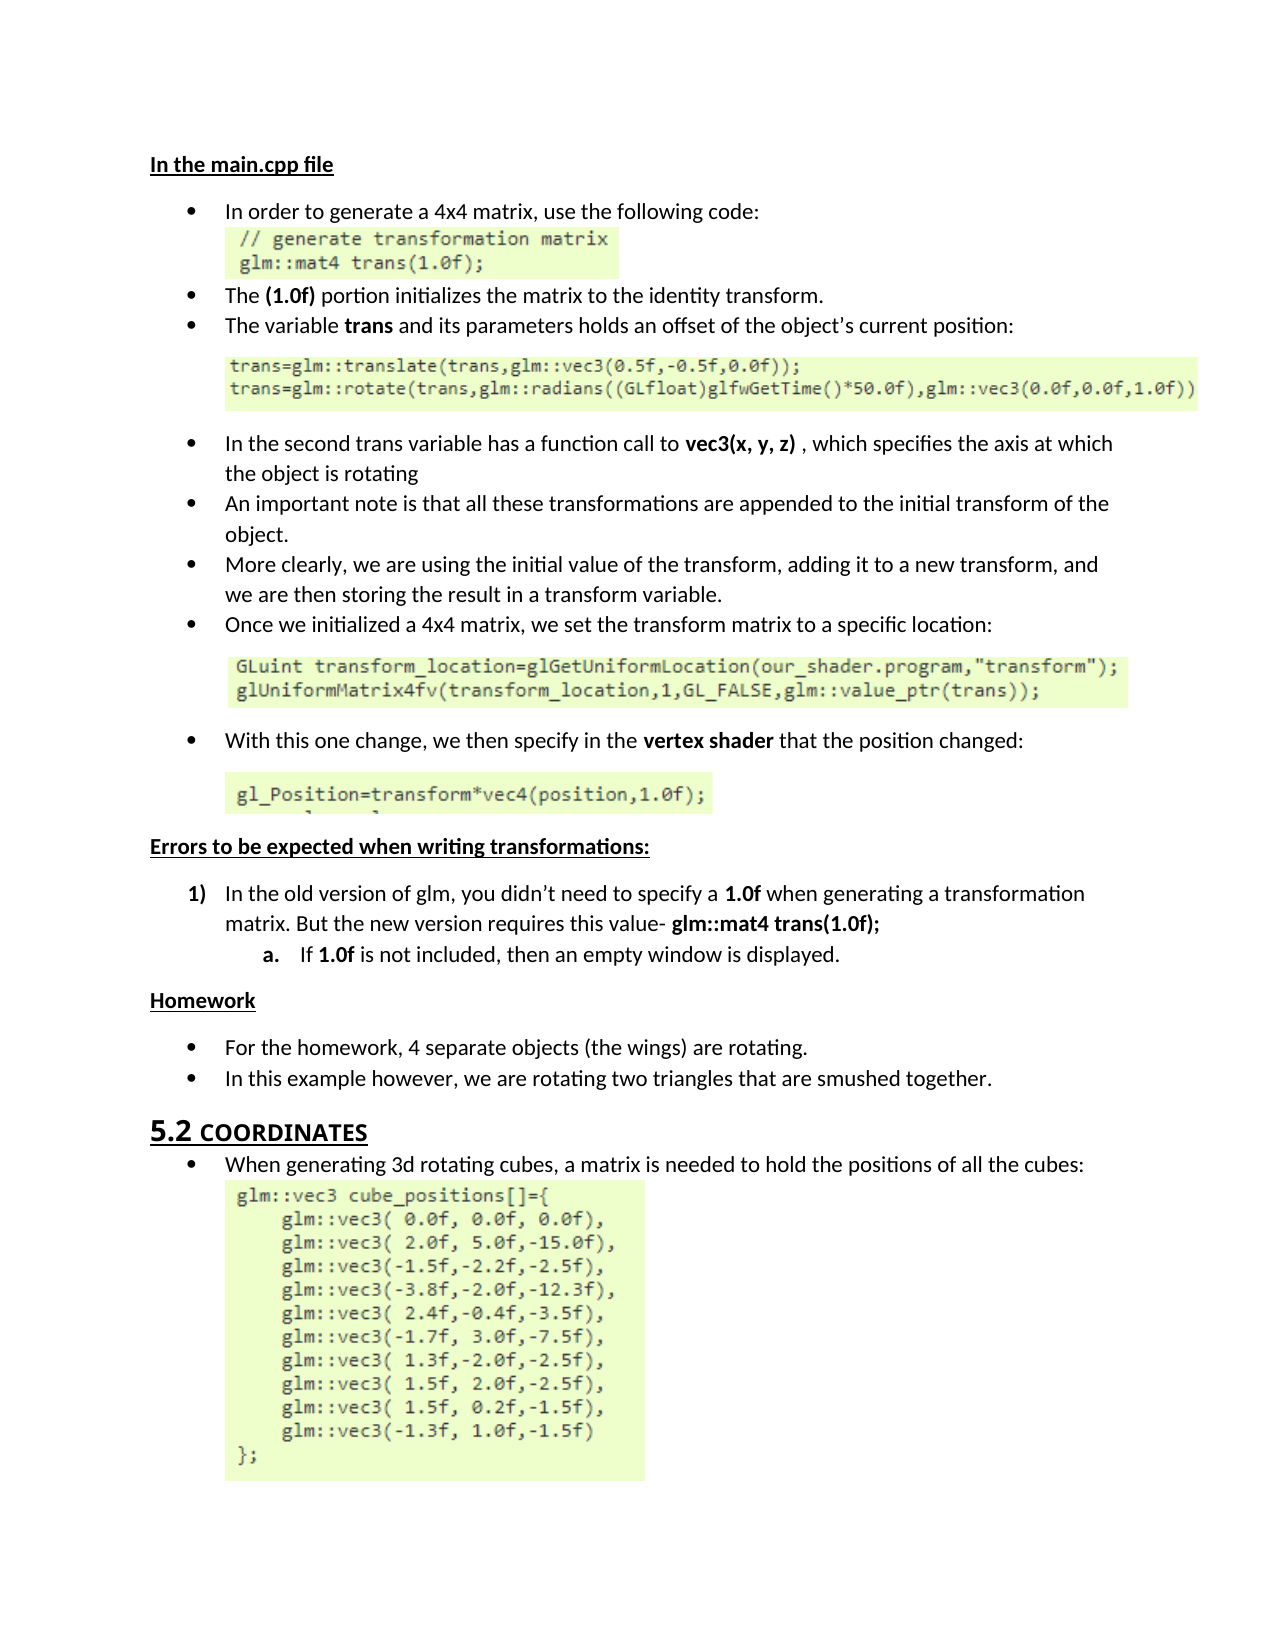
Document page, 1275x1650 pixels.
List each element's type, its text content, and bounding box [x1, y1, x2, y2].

subtitle 5.2 coordinates [150, 1111, 1125, 1150]
list An important note is that all these transformations are appended to the initial transform of the object. [187, 489, 1125, 548]
picture [225, 357, 1200, 411]
picture [225, 1180, 646, 1481]
list With this one change, we then specify in the vertex shader that the position changed: [187, 726, 1125, 754]
text Errors to be expected when writing transformations: [150, 832, 1125, 860]
list In this example however, we are rotating two triangles that are smushed together. [187, 1064, 1125, 1092]
list More clearly, we are using the initial value of the transform, adding it to a new transform, and we are then storing the result in a transform variable. [187, 550, 1125, 608]
picture [225, 772, 713, 814]
text In the main.cpp file [150, 150, 1125, 178]
list Once we initialized a 4x4 matrix, we set the transform matrix to a specific location: [187, 610, 1125, 638]
list The variable trans and its parameters holds an offset of the object’s current position: [187, 311, 1125, 339]
picture [225, 657, 1129, 708]
picture [225, 227, 619, 279]
list For the homework, 4 separate objects (the wings) are rotating. [187, 1033, 1125, 1061]
list In the old version of glm, you didn’t need to specify a 1.0f when generating a transformation matrix. But the new version requires this value- glm::mat4 trans(1.0f); [187, 879, 1125, 937]
list In order to generate a 4x4 matrix, use the following code: [187, 197, 1125, 225]
list If 1.0f is not included, then an empty window is displayed. [262, 940, 1125, 968]
list The (1.0f) portion initializes the matrix to the identity transform. [187, 281, 1125, 309]
text Homework [150, 987, 1125, 1014]
list When generating 3d rotating cubes, a matrix is needed to hold the positions of all the cubes: [187, 1150, 1125, 1178]
list In the second trans variable has a function call to vec3(x, y, z) , which specifies the axis at which the object is rotating [187, 429, 1125, 487]
